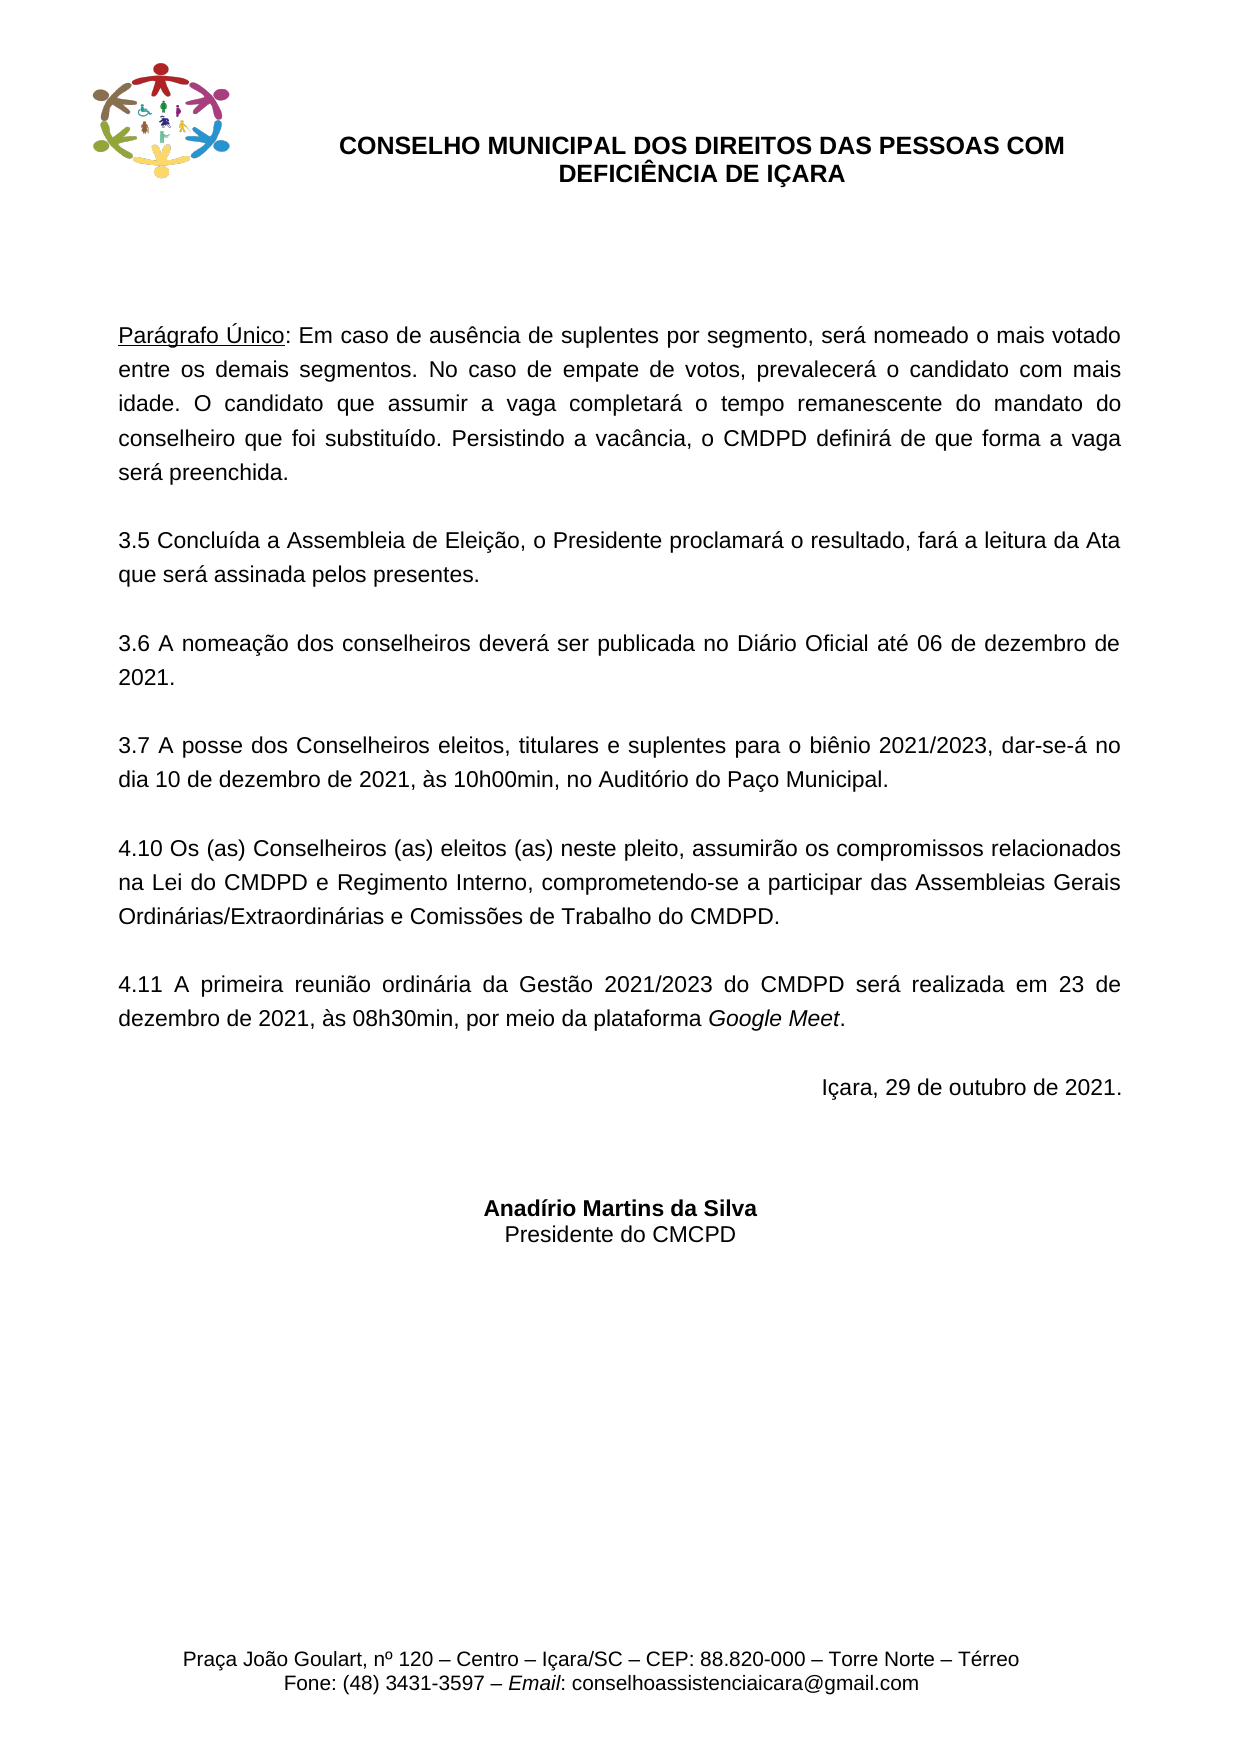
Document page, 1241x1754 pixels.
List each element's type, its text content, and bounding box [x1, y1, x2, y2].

text Parágrafo Único: Em caso de ausência de suplentes por segmento, será nomeado o mais votado entre os demais segmentos. No caso de empate de votos, prevalecerá o candidato com mais idade. O candidato que assumir a vaga completará o tempo remanescente do mandato do conselheiro que foi substituído. Persistindo a vacância, o CMDPD definirá de que forma a vaga será preenchida. [118, 322, 1122, 485]
text 3.7 A posse dos Conselheiros eleitos, titulares e suplentes para o biênio 2021/2023, dar-se-á no dia 10 de dezembro de 2021, às 10h00min, no Auditório do Paço Municipal. [118, 732, 1122, 793]
text 4.10 Os (as) Conselheiros (as) eleitos (as) neste pleito, assumirão os compromissos relacionados na Lei do CMDPD e Regimento Interno, comprometendo-se a participar das Assembleias Gerais Ordinárias/Extraordinárias e Comissões de Trabalho do CMDPD. [118, 834, 1122, 929]
text Presidente do CMCPD [118, 1221, 1122, 1247]
picture [85, 59, 237, 183]
text Içara, 29 de outubro de 2021. [118, 1074, 1122, 1100]
text 3.6 A nomeação dos conselheiros deverá ser publicada no Diário Oficial até 06 de dezembro de 2021. [118, 629, 1122, 690]
text 4.11 A primeira reunião ordinária da Gestão 2021/2023 do CMDPD será realizada em 23 de dezembro de 2021, às 08h30min, por meio da plataforma Google Meet. [118, 971, 1122, 1032]
text Anadírio Martins da Silva [118, 1195, 1122, 1221]
text 3.5 Concluída a Assembleia de Eleição, o Presidente proclamará o resultado, fará a leitura da Ata que será assinada pelos presentes. [118, 527, 1122, 588]
